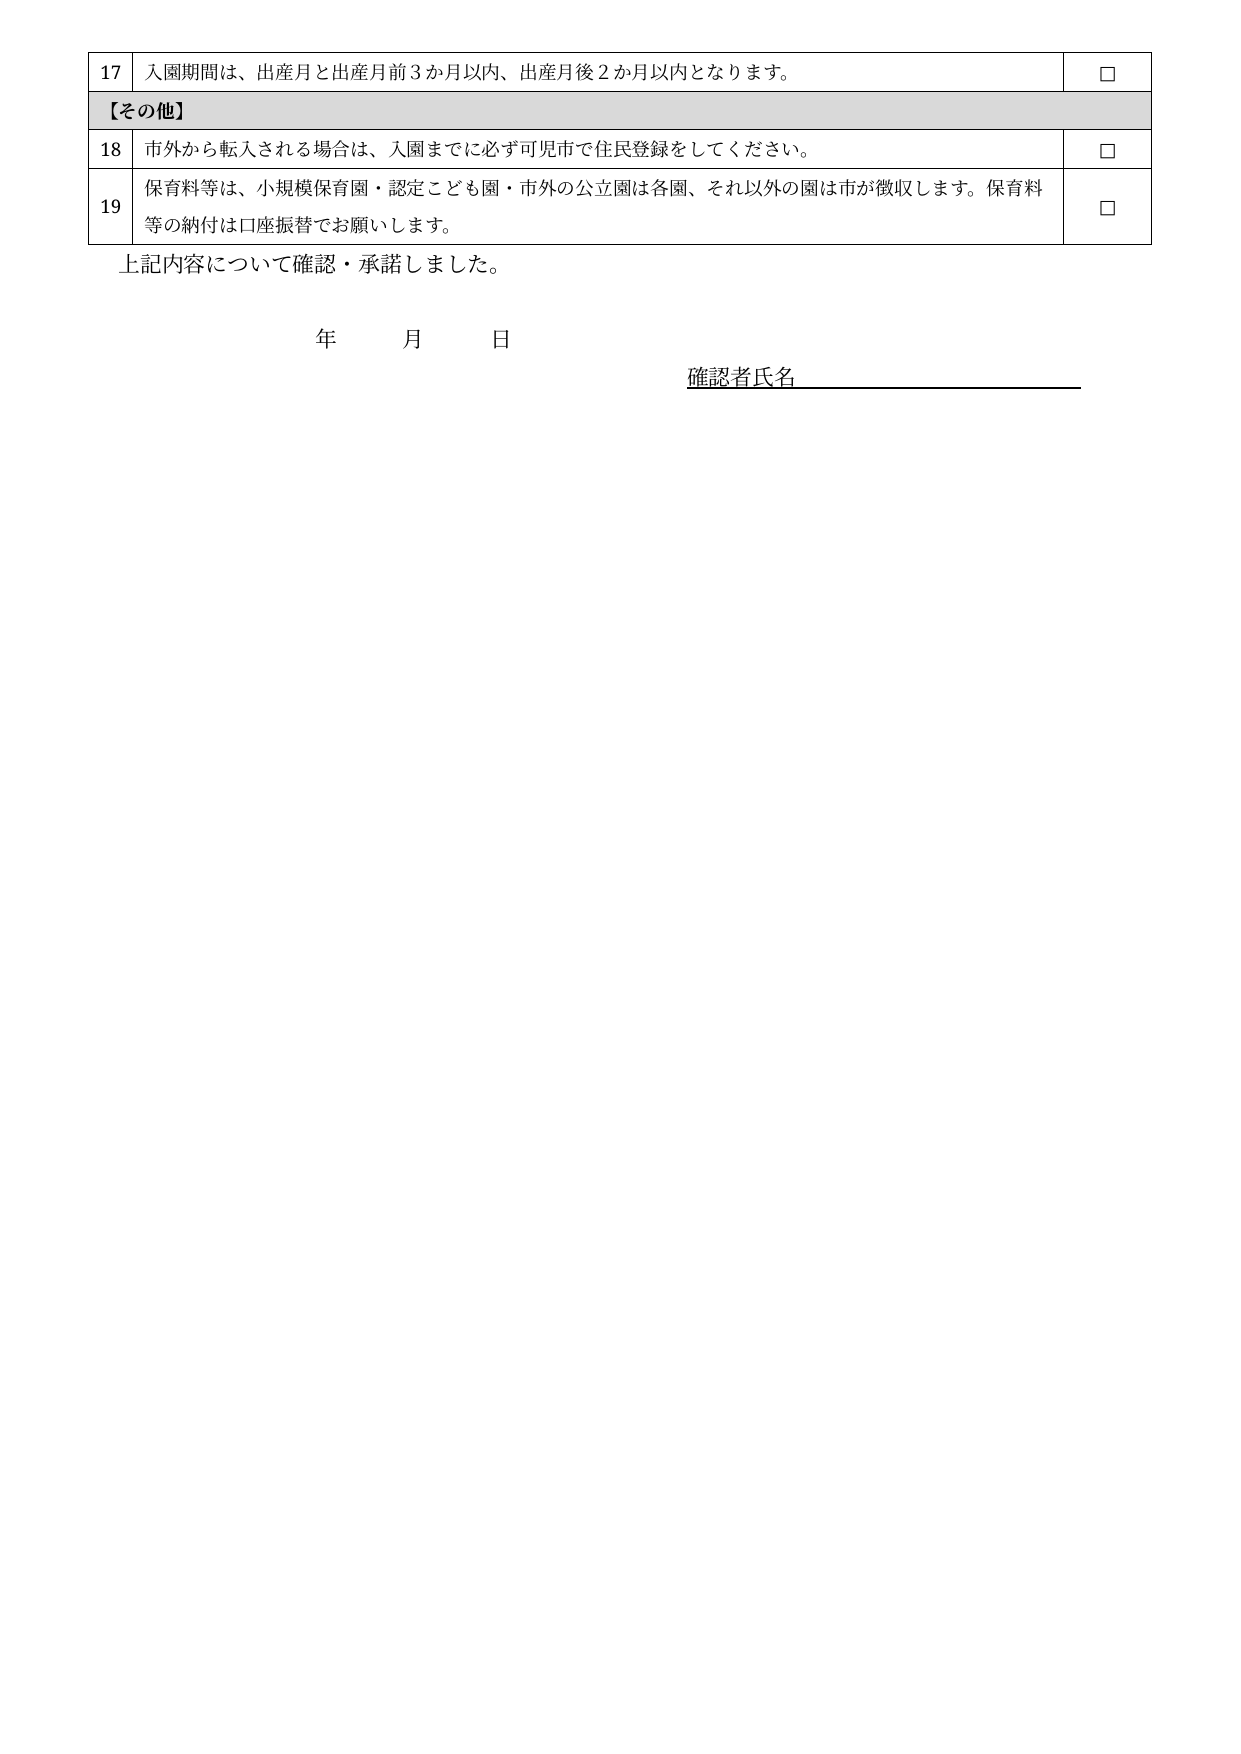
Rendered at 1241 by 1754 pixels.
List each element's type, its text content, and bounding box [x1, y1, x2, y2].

table_cell □ [1064, 53, 1151, 91]
table_cell 17 [89, 53, 132, 91]
table_cell 市外から転入される場合は、入園までに必ず可児市で住民登録をしてください。 [133, 130, 1063, 168]
table_cell 【その他】 [89, 92, 1151, 129]
text 上記内容について確認・承諾しました。 [118, 245, 1122, 282]
table_cell 19 [89, 169, 132, 244]
table_cell □ [1064, 169, 1151, 244]
table_cell 入園期間は、出産月と出産月前３か月以内、出産月後２か月以内となります。 [133, 53, 1063, 91]
text 確認者氏名 [118, 357, 1122, 395]
table_cell 18 [89, 130, 132, 168]
table_cell 保育料等は、小規模保育園・認定こども園・市外の公立園は各園、それ以外の園は市が徴収します。保育料等の納付は口座振替でお願いします。 [133, 169, 1063, 244]
table_cell □ [1064, 130, 1151, 168]
text 年 月 日 [118, 320, 1122, 357]
